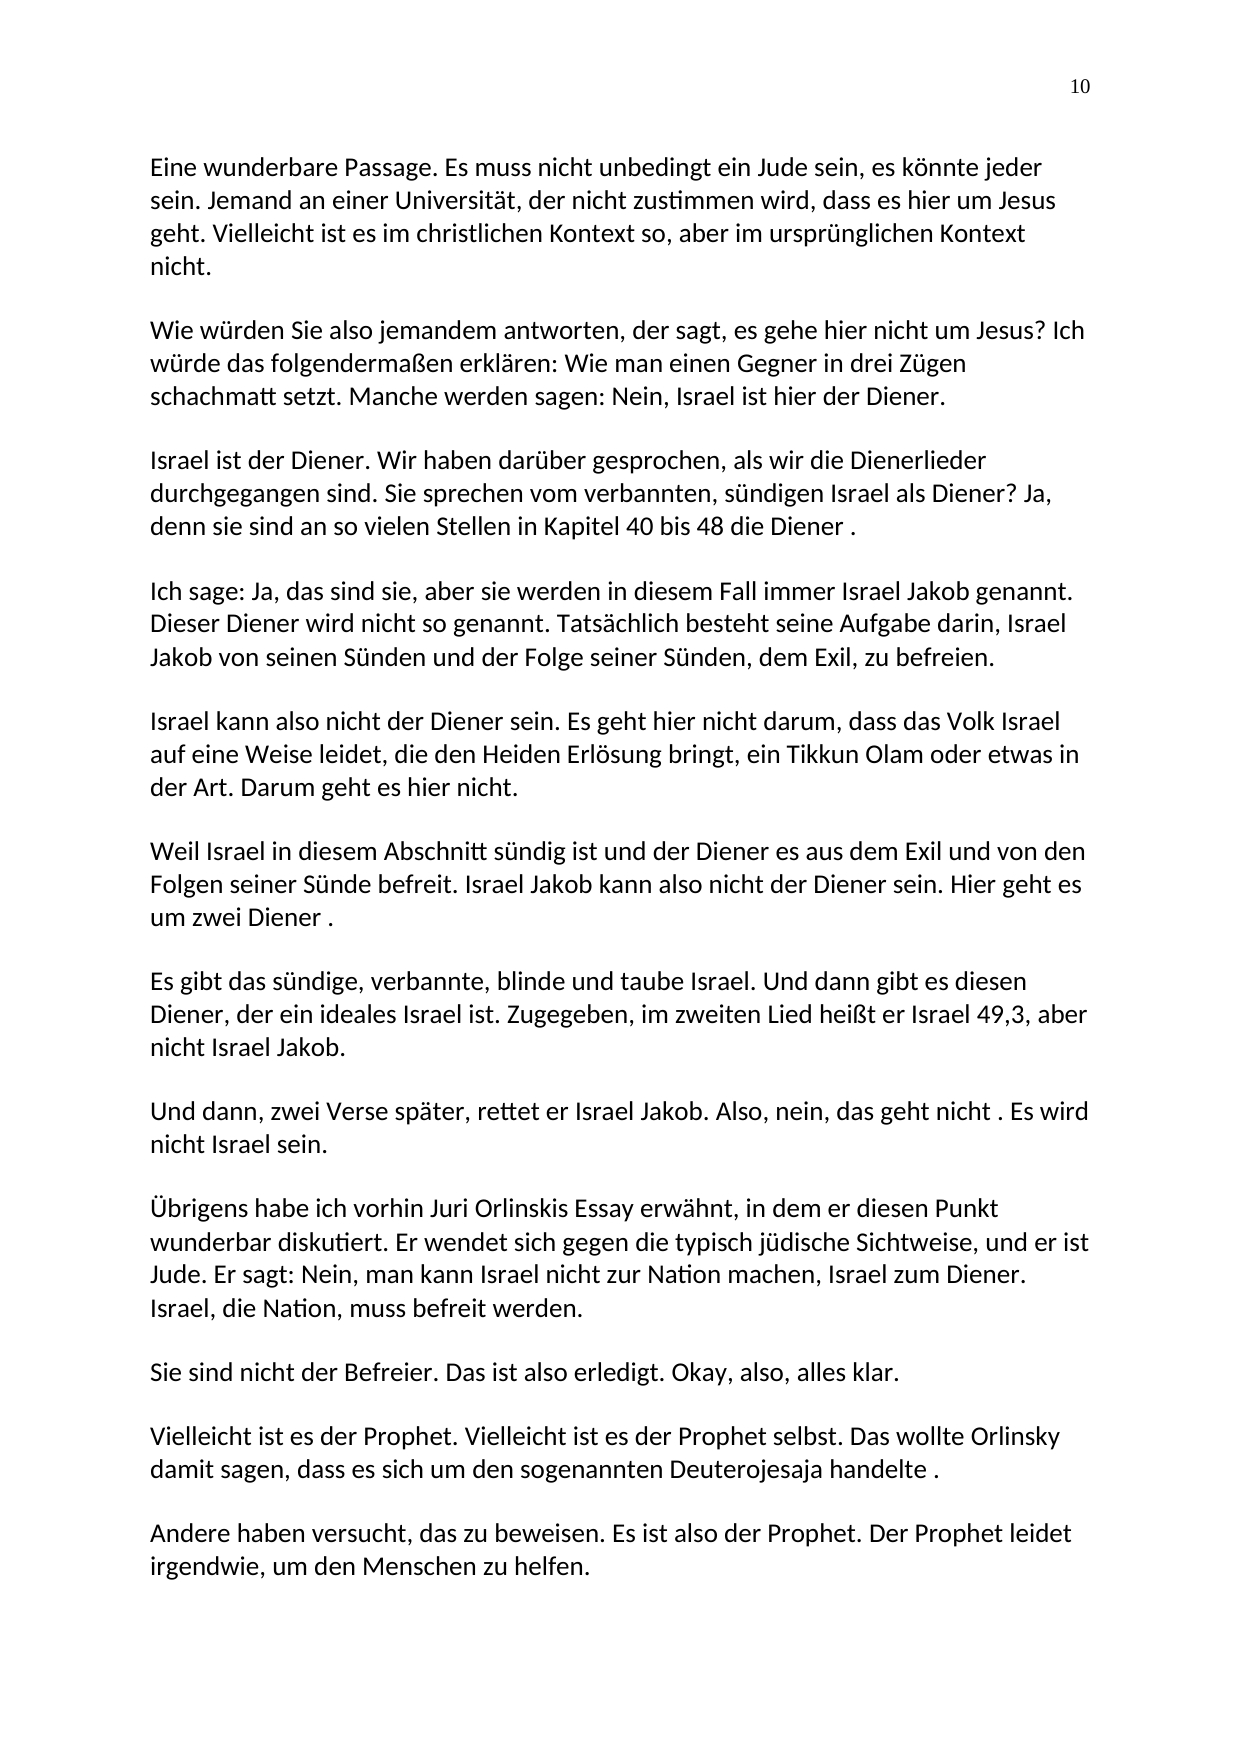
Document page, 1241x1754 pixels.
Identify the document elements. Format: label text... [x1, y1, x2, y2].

text Sie sind nicht der Befreier. Das ist also erledigt. Okay, also, alles klar. [150, 1355, 1090, 1388]
text Weil Israel in diesem Abschnitt sündig ist und der Diener es aus dem Exil und von den Folgen seiner Sünde befreit. Israel Jakob kann also nicht der Diener sein. Hier geht es um zwei Diener . [150, 834, 1090, 933]
text Israel ist der Diener. Wir haben darüber gesprochen, als wir die Dienerlieder durchgegangen sind. Sie sprechen vom verbannten, sündigen Israel als Diener? Ja, denn sie sind an so vielen Stellen in Kapitel 40 bis 48 die Diener . [150, 443, 1090, 542]
text Andere haben versucht, das zu beweisen. Es ist also der Prophet. Der Prophet leidet irgendwie, um den Menschen zu helfen. [150, 1516, 1090, 1582]
text Eine wunderbare Passage. Es muss nicht unbedingt ein Jude sein, es könnte jeder sein. Jemand an einer Universität, der nicht zustimmen wird, dass es hier um Jesus geht. Vielleicht ist es im christlichen Kontext so, aber im ursprünglichen Kontext nicht. [150, 150, 1090, 282]
text Und dann, zwei Verse später, rettet er Israel Jakob. Also, nein, das geht nicht . Es wird nicht Israel sein. [150, 1094, 1090, 1161]
text Israel kann also nicht der Diener sein. Es geht hier nicht darum, dass das Volk Israel auf eine Weise leidet, die den Heiden Erlösung bringt, ein Tikkun Olam oder etwas in der Art. Darum geht es hier nicht. [150, 704, 1090, 803]
text Übrigens habe ich vorhin Juri Orlinskis Essay erwähnt, in dem er diesen Punkt wunderbar diskutiert. Er wendet sich gegen die typisch jüdische Sichtweise, und er ist Jude. Er sagt: Nein, man kann Israel nicht zur Nation machen, Israel zum Diener. Israel, die Nation, muss befreit werden. [150, 1192, 1090, 1324]
text Es gibt das sündige, verbannte, blinde und taube Israel. Und dann gibt es diesen Diener, der ein ideales Israel ist. Zugegeben, im zweiten Lied heißt er Israel 49,3, aber nicht Israel Jakob. [150, 964, 1090, 1063]
text Wie würden Sie also jemandem antworten, der sagt, es gehe hier nicht um Jesus? Ich würde das folgendermaßen erklären: Wie man einen Gegner in drei Zügen schachmatt setzt. Manche werden sagen: Nein, Israel ist hier der Diener. [150, 313, 1090, 412]
text Ich sage: Ja, das sind sie, aber sie werden in diesem Fall immer Israel Jakob genannt. Dieser Diener wird nicht so genannt. Tatsächlich besteht seine Aufgabe darin, Israel Jakob von seinen Sünden und der Folge seiner Sünden, dem Exil, zu befreien. [150, 574, 1090, 673]
text Vielleicht ist es der Prophet. Vielleicht ist es der Prophet selbst. Das wollte Orlinsky damit sagen, dass es sich um den sogenannten Deuterojesaja handelte . [150, 1419, 1090, 1485]
